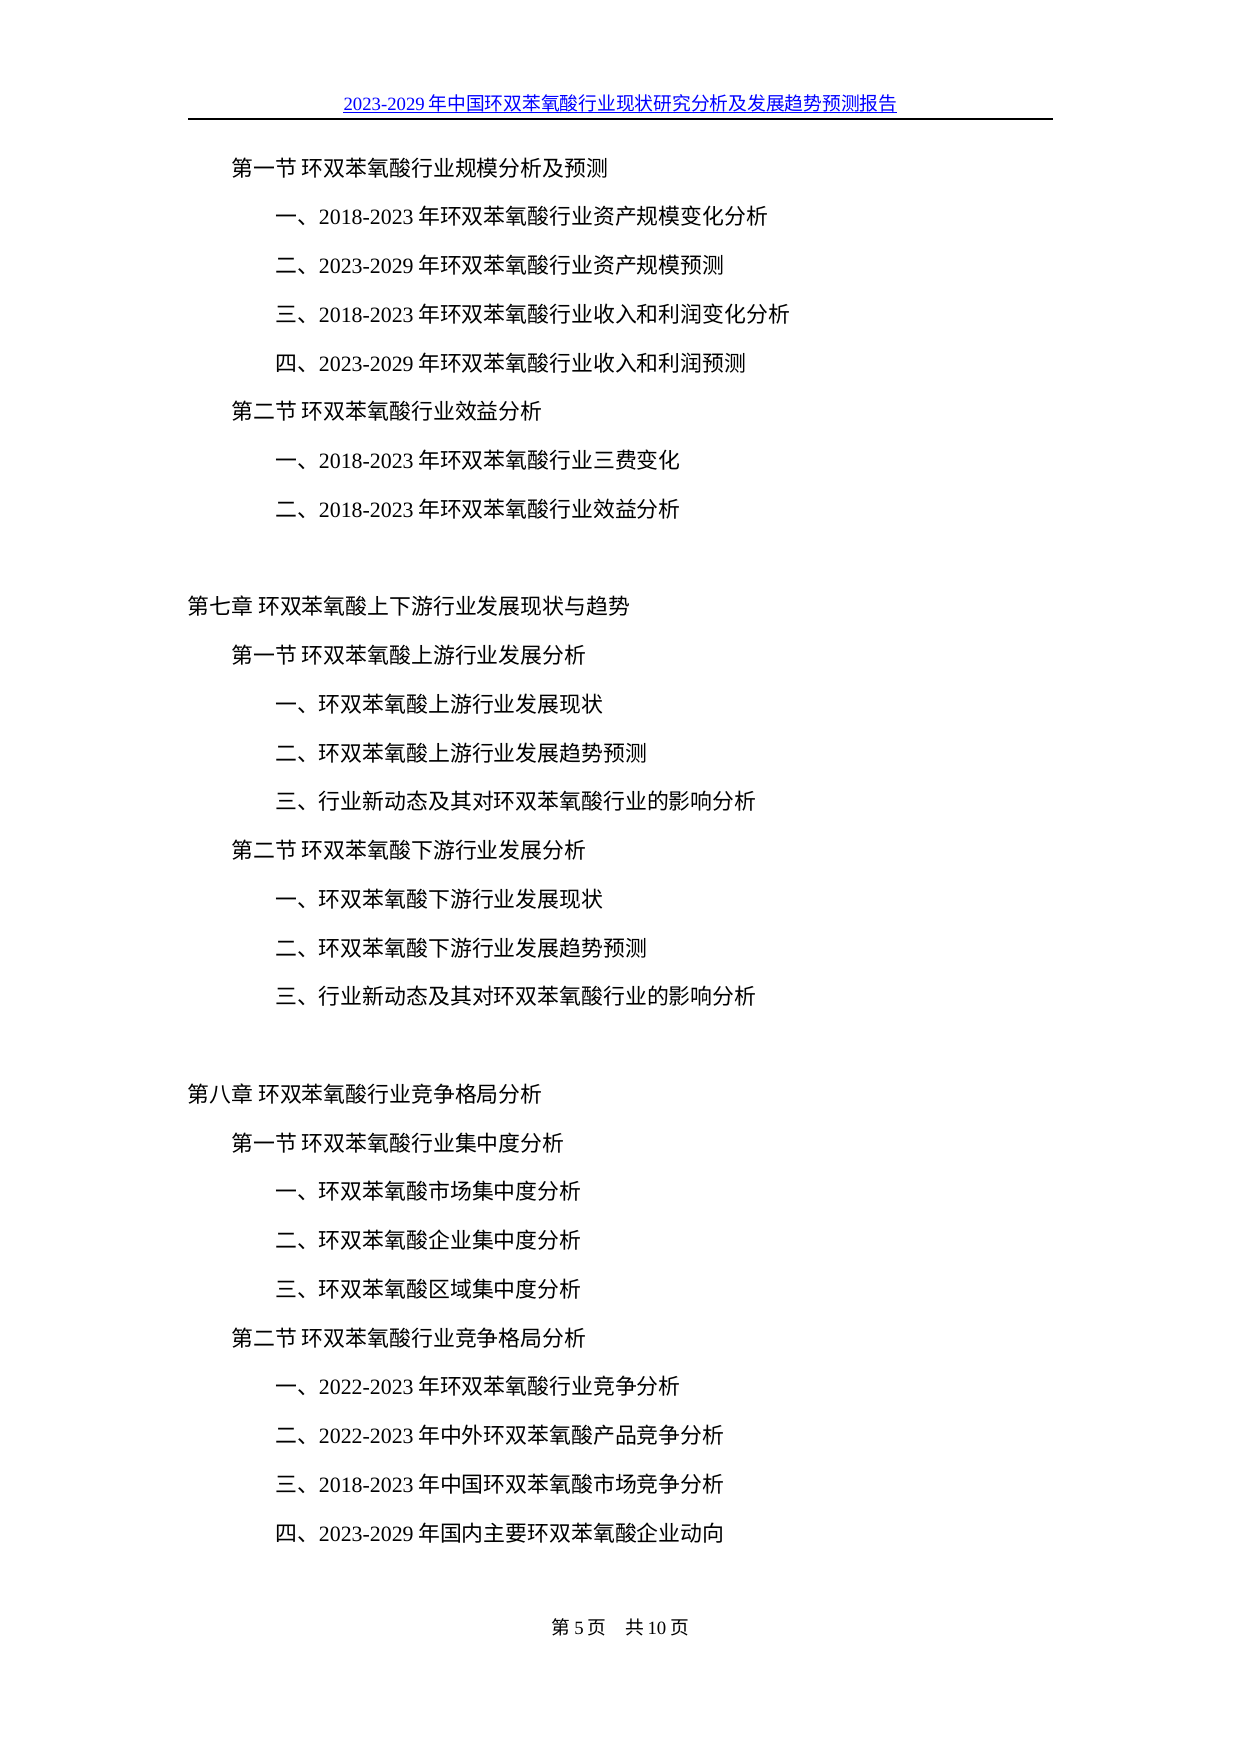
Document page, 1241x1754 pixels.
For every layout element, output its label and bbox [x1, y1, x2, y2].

text [187, 150, 1053, 1548]
